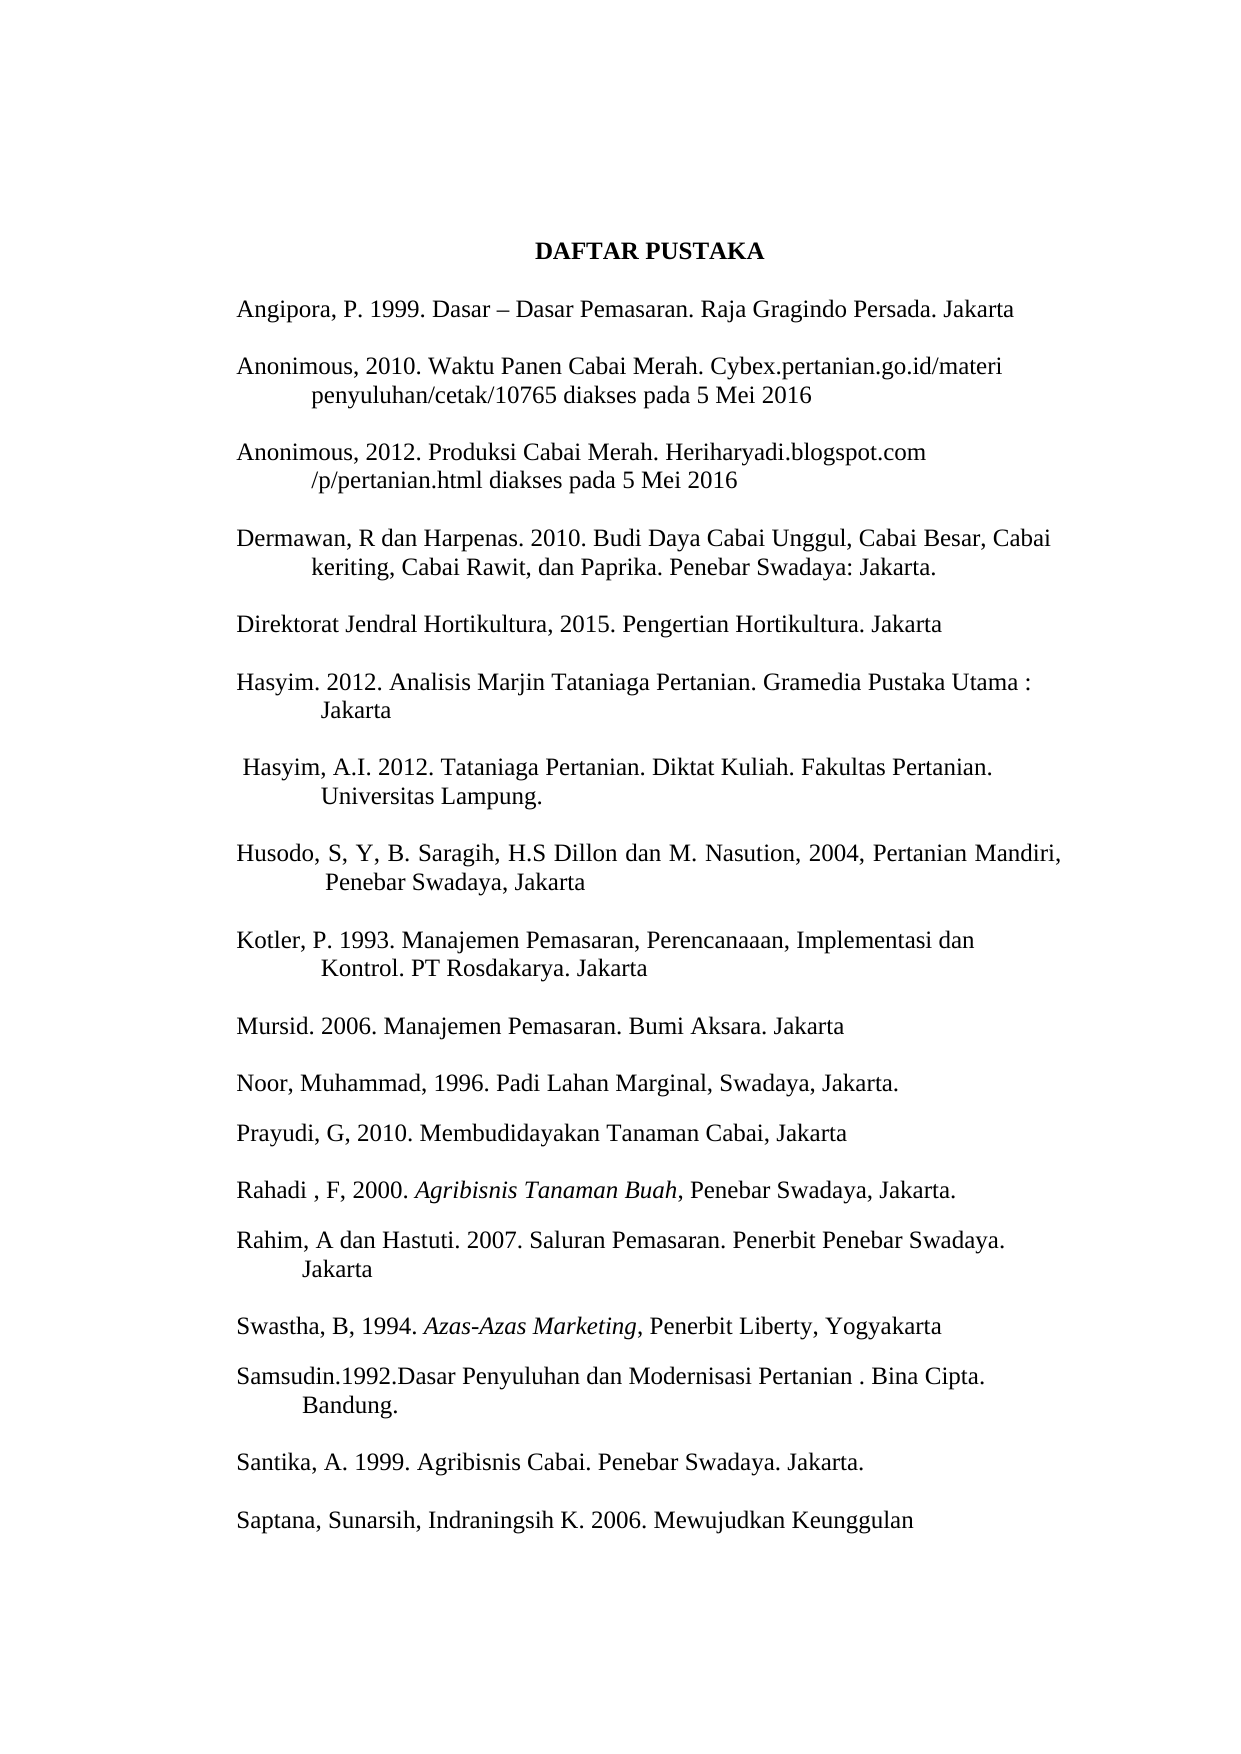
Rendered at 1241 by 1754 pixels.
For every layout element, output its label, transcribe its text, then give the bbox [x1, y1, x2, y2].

text penyuluhan/cetak/10765 diakses pada 5 Mei 2016 [311, 380, 1063, 409]
text Rahadi , F, 2000. Agribisnis Tanaman Buah, Penebar Swadaya, Jakarta. [236, 1176, 1063, 1204]
text Rahim, A dan Hastuti. 2007. Saluran Pemasaran. Penerbit Penebar Swadaya. [236, 1225, 1063, 1254]
text /p/pertanian.html diakses pada 5 Mei 2016 [311, 466, 1063, 494]
text Hasyim, A.I. 2012. Tataniaga Pertanian. Diktat Kuliah. Fakultas Pertanian. [236, 752, 1063, 781]
text Swastha, B, 1994. Azas-Azas Marketing, Penerbit Liberty, Yogyakarta [236, 1311, 1063, 1340]
text Noor, Muhammad, 1996. Padi Lahan Marginal, Swadaya, Jakarta. [236, 1068, 1063, 1097]
text Saptana, Sunarsih, Indraningsih K. 2006. Mewujudkan Keunggulan [236, 1505, 1063, 1533]
text Jakarta [321, 696, 1063, 752]
text Kontrol. PT Rosdakarya. Jakarta [321, 953, 1063, 982]
text Husodo, S, Y, B. Saragih, H.S Dillon dan M. Nasution, 2004, Pertanian Mandiri, Penebar Swadaya, Jakarta [236, 838, 1063, 896]
text Dermawan, R dan Harpenas. 2010. Budi Daya Cabai Unggul, Cabai Besar, Cabai [236, 523, 1063, 552]
text Anonimous, 2010. Waktu Panen Cabai Merah. Cybex.pertanian.go.id/materi [236, 351, 1063, 380]
text Kotler, P. 1993. Manajemen Pemasaran, Perencanaaan, Implementasi dan [236, 925, 1063, 953]
text Anonimous, 2012. Produksi Cabai Merah. Heriharyadi.blogspot.com [236, 437, 1063, 466]
text DAFTAR PUSTAKA [236, 236, 1063, 265]
text Samsudin.1992.Dasar Penyuluhan dan Modernisasi Pertanian . Bina Cipta. [236, 1361, 1063, 1390]
text Santika, A. 1999. Agribisnis Cabai. Penebar Swadaya. Jakarta. [236, 1447, 1063, 1476]
text Universitas Lampung. [321, 781, 1063, 810]
text Mursid. 2006. Manajemen Pemasaran. Bumi Aksara. Jakarta [236, 1011, 1063, 1040]
text Prayudi, G, 2010. Membudidayakan Tanaman Cabai, Jakarta [236, 1118, 1063, 1147]
text Hasyim. 2012. Analisis Marjin Tataniaga Pertanian. Gramedia Pustaka Utama : [236, 667, 1063, 696]
text Direktorat Jendral Hortikultura, 2015. Pengertian Hortikultura. Jakarta [236, 609, 1063, 638]
text Angipora, P. 1999. Dasar – Dasar Pemasaran. Raja Gragindo Persada. Jakarta [236, 294, 1063, 322]
text Bandung. [302, 1390, 1063, 1418]
text Jakarta [236, 1254, 1063, 1283]
text keriting, Cabai Rawit, dan Paprika. Penebar Swadaya: Jakarta. [311, 552, 1063, 581]
